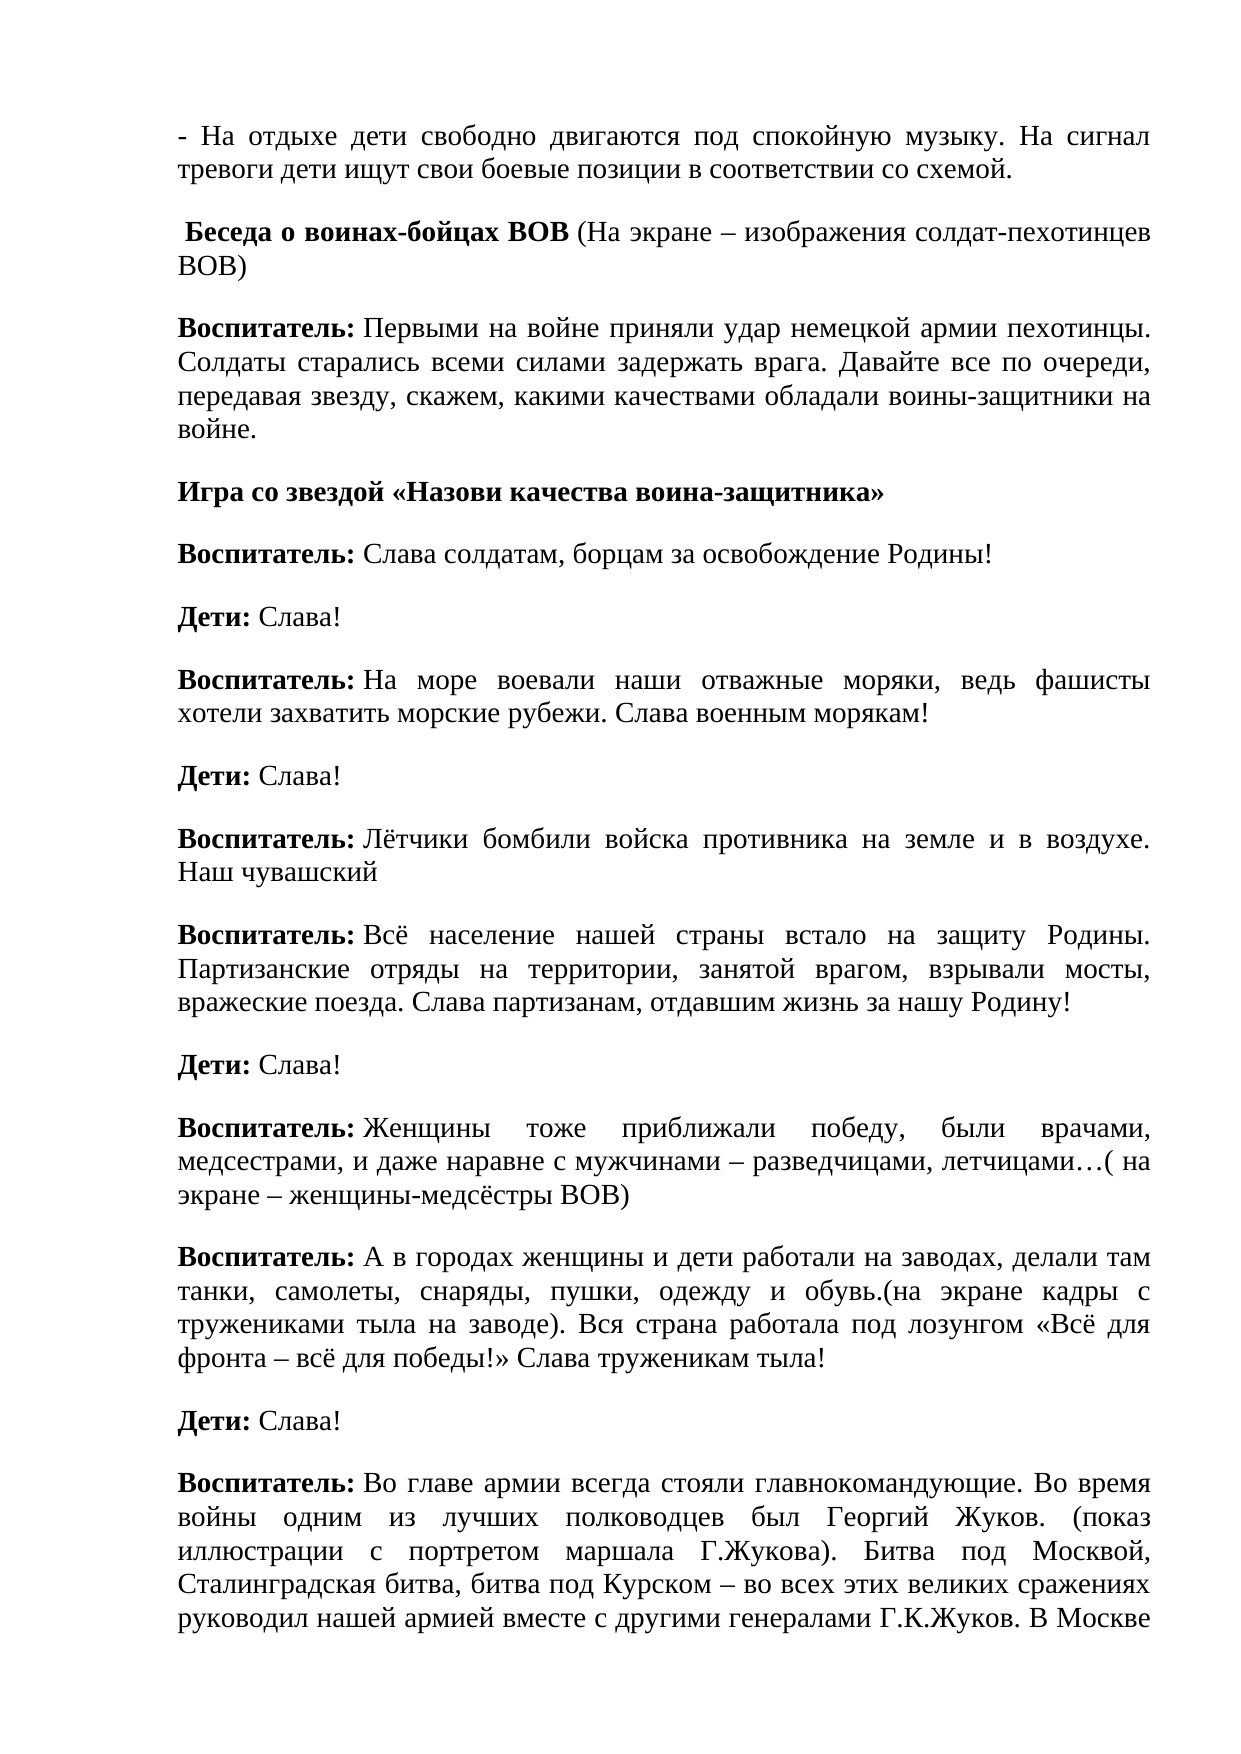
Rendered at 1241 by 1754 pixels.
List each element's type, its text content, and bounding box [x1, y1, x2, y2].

text Воспитатель: На море воевали наши отважные моряки, ведь фашисты хотели захватить морские рубежи. Слава военным морякам! [177, 662, 1152, 729]
text - На отдыхе дети свободно двигаются под спокойную музыку. На сигнал тревоги дети ищут свои боевые позиции в соответствии со схемой. [177, 118, 1152, 185]
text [177, 1466, 1152, 1633]
text Дети: Слава! [177, 599, 1152, 633]
text Игра со звездой «Назови качества воина-защитника» [177, 474, 1152, 507]
text Воспитатель: Женщины тоже приближали победу, были врачами, медсестрами, и даже наравне с мужчинами – разведчицами, летчицами…( на экране – женщины-медсёстры ВОВ) [177, 1110, 1152, 1210]
text Воспитатель: Первыми на войне приняли удар немецкой армии пехотинцы. Солдаты старались всеми силами задержать врага. Давайте все по очереди, передавая звезду, скажем, какими качествами обладали воины-защитники на войне. [177, 311, 1152, 445]
text Воспитатель: Слава солдатам, борцам за освобождение Родины! [177, 537, 1152, 570]
text Беседа о воинах-бойцах ВОВ (На экране – изображения солдат-пехотинцев ВОВ) [177, 214, 1152, 281]
text Дети: Слава! [177, 1047, 1152, 1081]
text Дети: Слава! [177, 758, 1152, 792]
text Воспитатель: Всё население нашей страны встало на защиту Родины. Партизанские отряды на территории, занятой врагом, взрывали мосты, вражеские поезда. Слава партизанам, отдавшим жизнь за нашу Родину! [177, 917, 1152, 1018]
text Воспитатель: Лётчики бомбили войска противника на земле и в воздухе. Наш чувашский [177, 821, 1152, 888]
text Дети: Слава! [177, 1403, 1152, 1436]
text Воспитатель: А в городах женщины и дети работали на заводах, делали там танки, самолеты, снаряды, пушки, одежду и обувь.(на экране кадры с тружениками тыла на заводе). Вся страна работала под лозунгом «Всё для фронта – всё для победы!» Слава труженикам тыла! [177, 1239, 1152, 1374]
